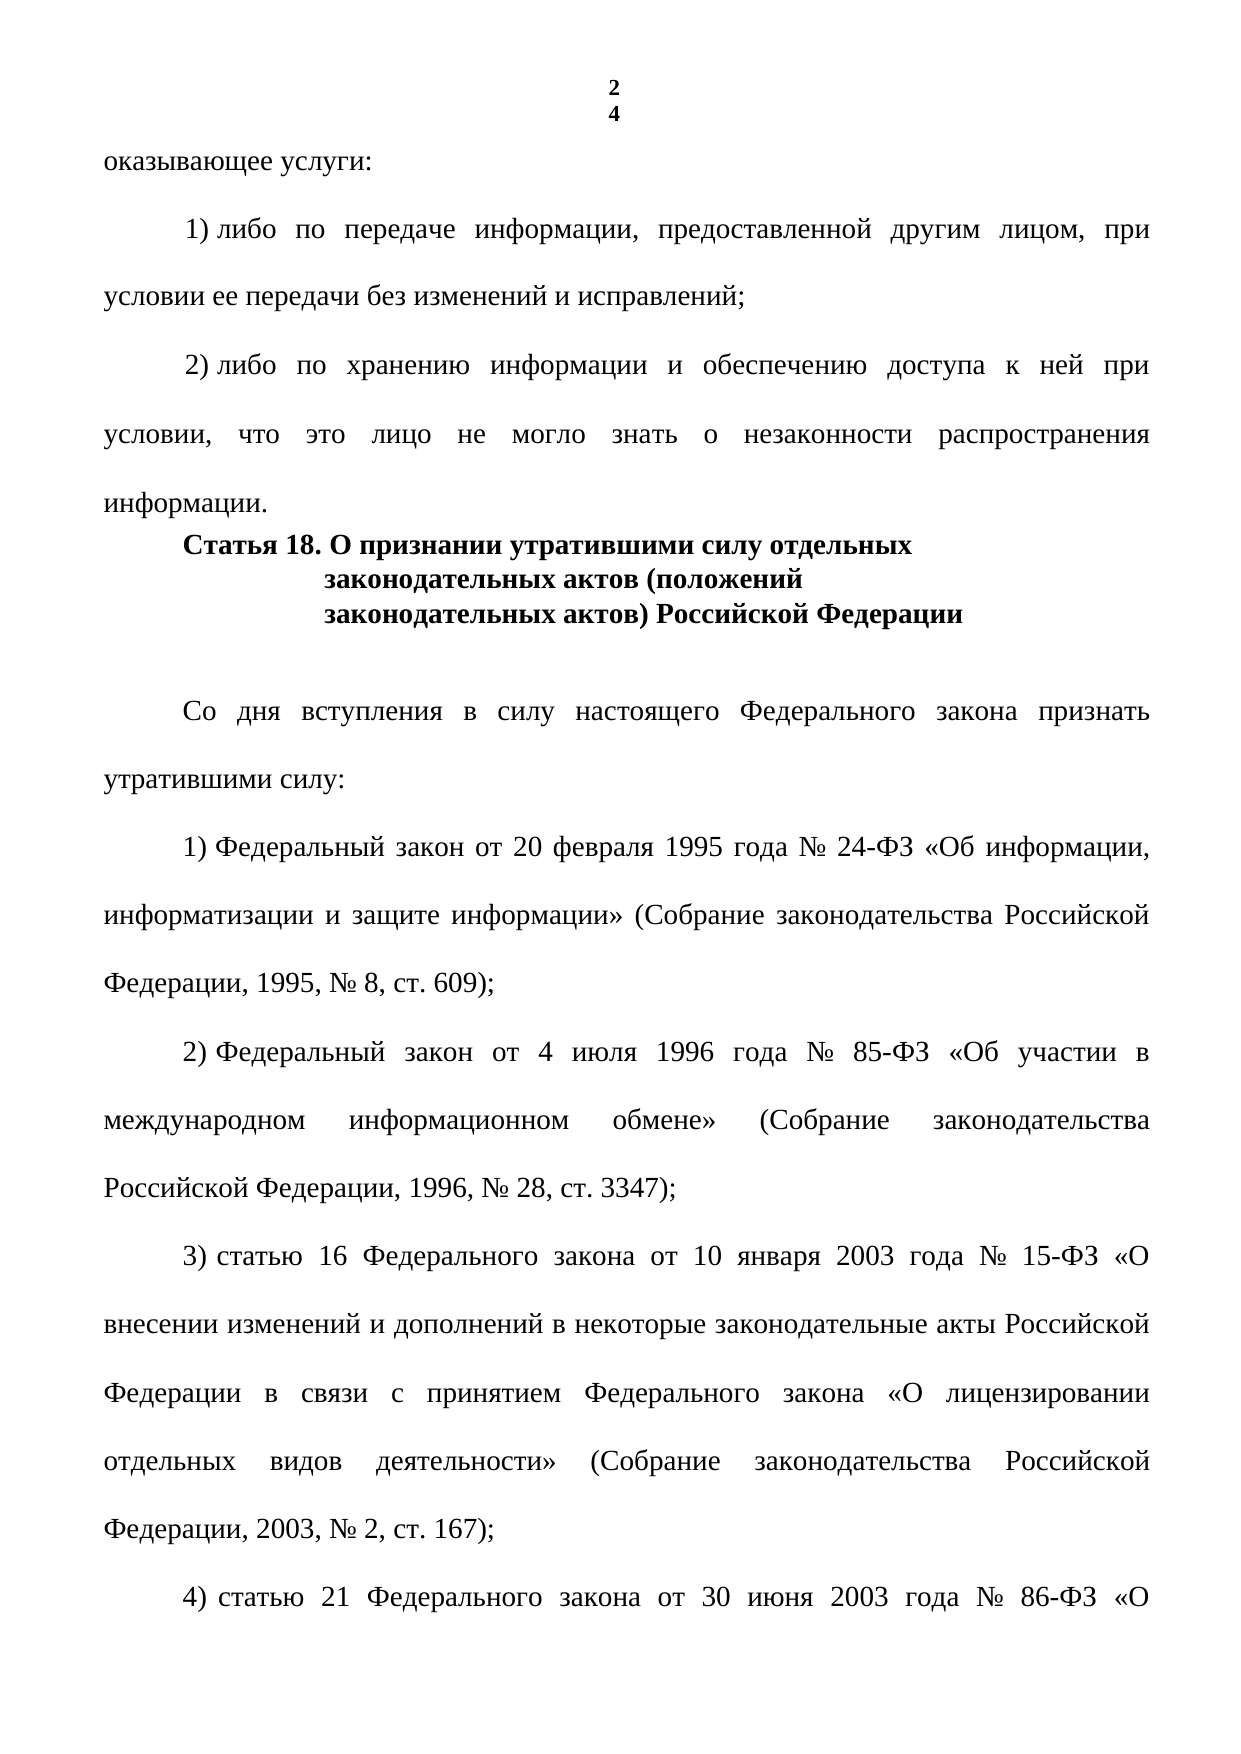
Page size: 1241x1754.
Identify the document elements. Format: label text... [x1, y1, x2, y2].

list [103, 116, 1151, 184]
list статью 16 Федерального закона от 10 января 2003 года № 15-ФЗ «О внесении изменений и дополнений в некоторые законодательные акты Российской Федерации в связи с принятием Федерального закона «О лицензировании отдельных видов деятельности» (Собрание законодательства Российской Федерации, 2003, № 2, ст. 167); [103, 1211, 1151, 1552]
list Федеральный закон от 4 июля 1996 года № 85-ФЗ «Об участии в международном информационном обмене» (Собрание законодательства Российской Федерации, 1996, № 28, ст. 3347); [103, 1006, 1151, 1211]
list либо по передаче информации, предоставленной другим лицом, при условии ее передачи без изменений и исправлений; [103, 184, 1151, 319]
text Статья 18. О признании утратившими силу отдельных законодательных актов (положений законодательных актов) Российской Федерации [182, 527, 988, 630]
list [103, 1552, 1151, 1621]
list Федеральный закон от 20 февраля 1995 года № 24-ФЗ «Об информации, информатизации и защите информации» (Собрание законодательства Российской Федерации, 1995, № 8, ст. 609); [103, 802, 1151, 1006]
list либо по хранению информации и обеспечению доступа к ней при условии, что это лицо не могло знать о незаконности распространения информации. [103, 319, 1151, 527]
text Со дня вступления в силу настоящего Федерального закона признать утратившими силу: [103, 665, 1151, 802]
